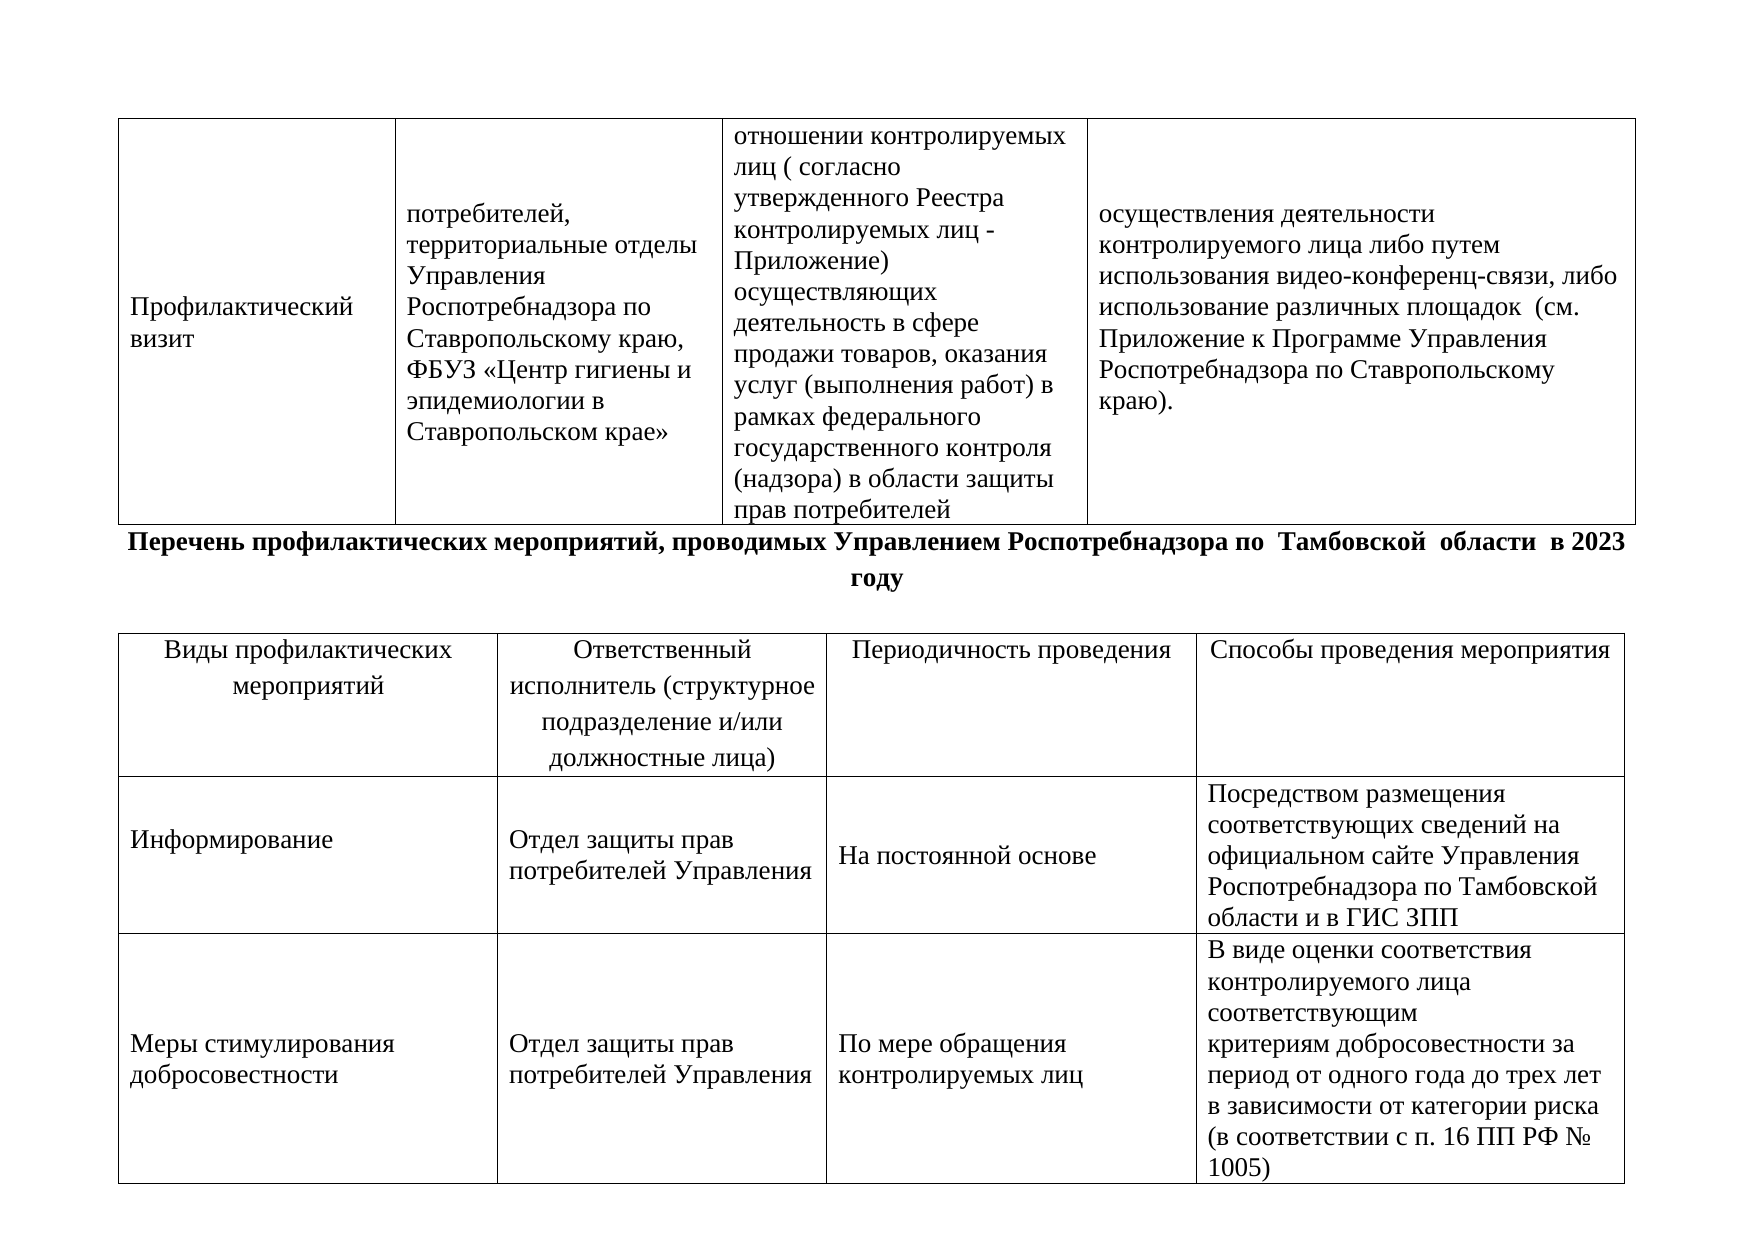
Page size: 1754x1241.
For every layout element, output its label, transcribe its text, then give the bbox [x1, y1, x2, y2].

table_header Периодичность проведения [827, 634, 1196, 776]
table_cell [1088, 119, 1635, 524]
table_cell Посредством размещения соответствующих сведений на официальном сайте Управления Роспотребнадзора по Тамбовской области и в ГИС ЗПП [1197, 777, 1624, 932]
table_header Виды профилактических мероприятий [119, 634, 497, 776]
table_header Ответственный исполнитель (структурное подразделение и/или должностные лица) [498, 634, 826, 776]
text Перечень профилактических мероприятий, проводимых Управлением Роспотребнадзора по Тамбовской области в 2023 году [118, 525, 1636, 592]
table_cell Отдел защиты прав потребителей Управления [498, 934, 826, 1183]
table_cell Меры стимулирования добросовестности [119, 934, 497, 1183]
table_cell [396, 119, 722, 524]
table_cell Информирование [119, 777, 497, 932]
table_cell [723, 119, 1087, 524]
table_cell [119, 119, 395, 524]
table_cell В виде оценки соответствия контролируемого лица соответствующим критериям добросовестности за период от одного года до трех лет в зависимости от категории риска (в соответствии с п. 16 ПП РФ № 1005) [1197, 934, 1624, 1183]
table_cell Отдел защиты прав потребителей Управления [498, 777, 826, 932]
table_cell На постоянной основе [827, 777, 1196, 932]
table_cell По мере обращения контролируемых лиц [827, 934, 1196, 1183]
table_header Способы проведения мероприятия [1197, 634, 1624, 776]
